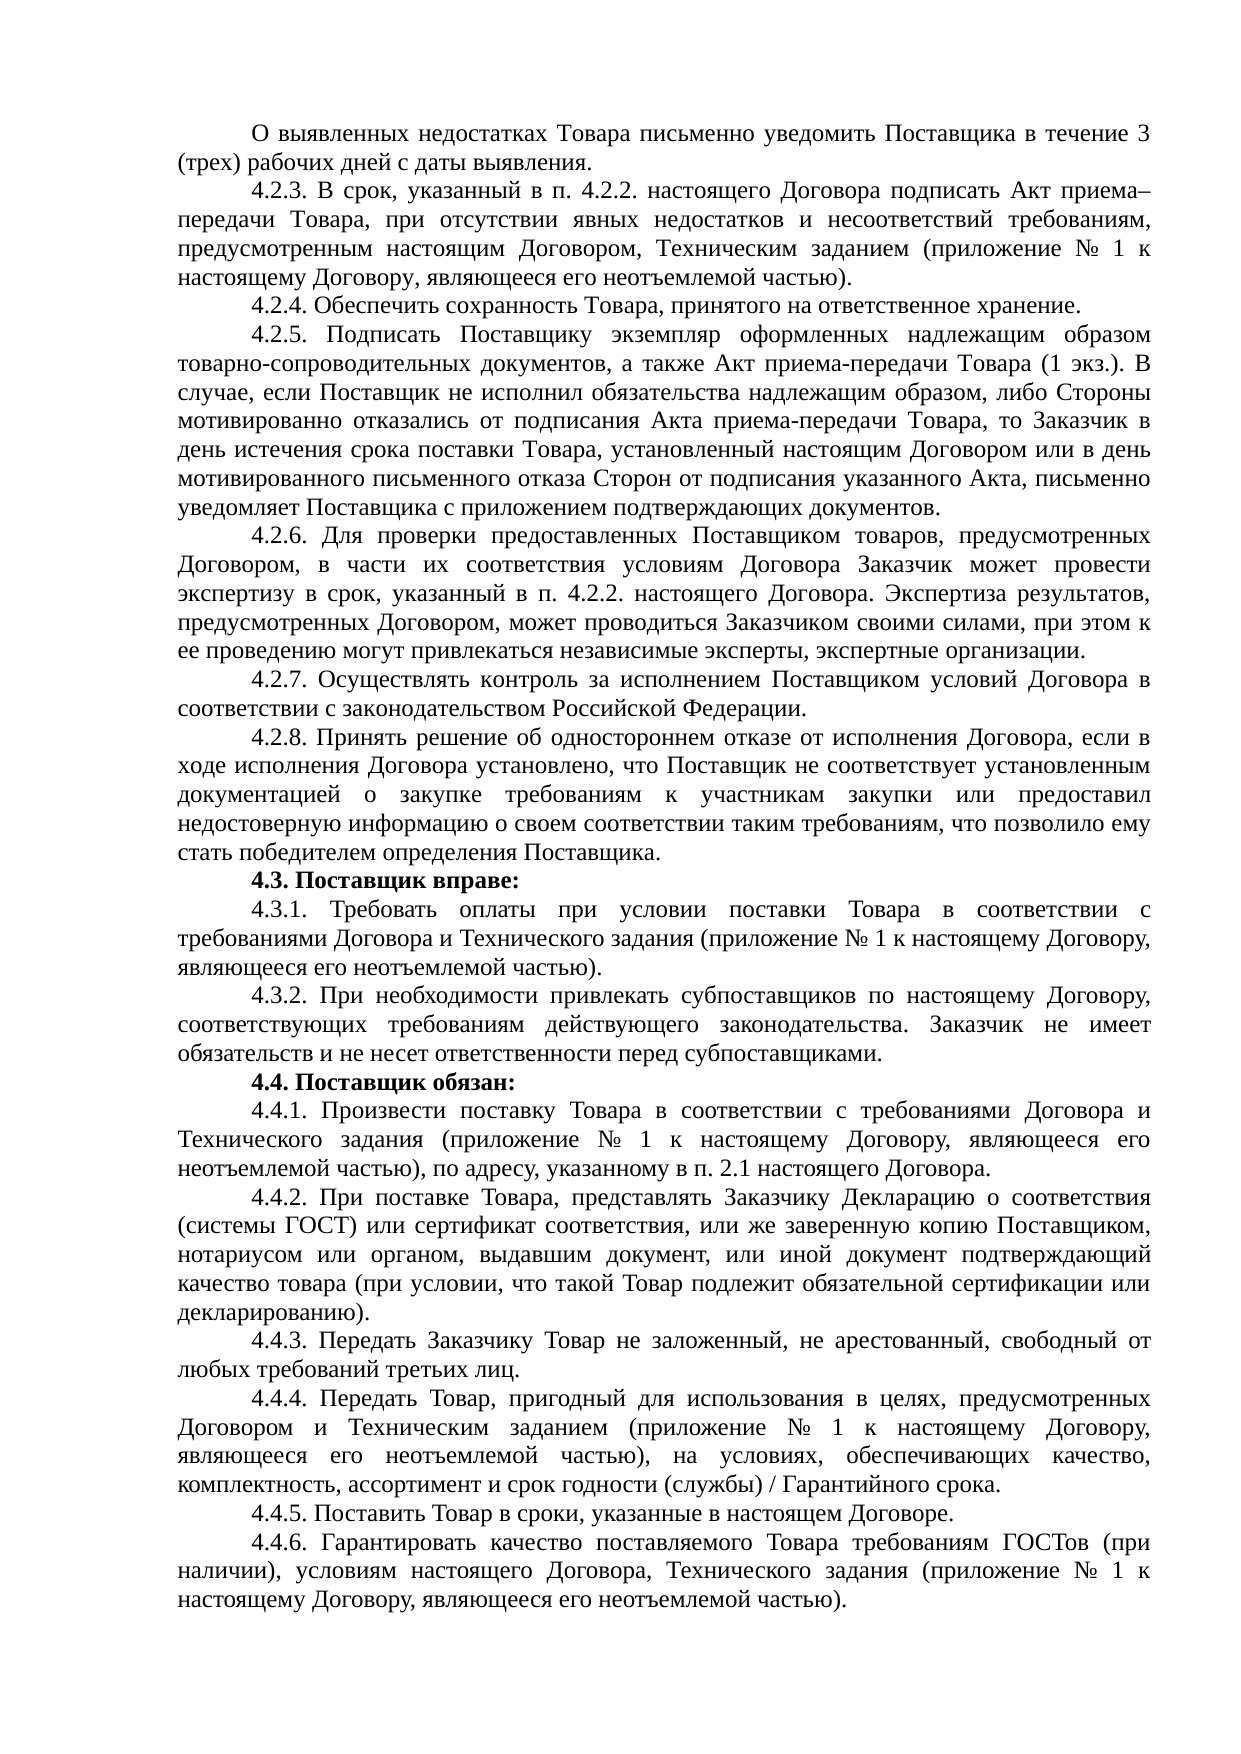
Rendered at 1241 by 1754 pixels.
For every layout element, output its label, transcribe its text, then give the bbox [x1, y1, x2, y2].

text 4.4.3. Передать Заказчику Товар не заложенный, не арестованный, свободный от любых требований третьих лиц. [177, 1326, 1152, 1383]
text 4.4.2. При поставке Товара, представлять Заказчику Декларацию о соответствия (системы ГОСТ) или сертификат соответствия, или же заверенную копию Поставщиком, нотариусом или органом, выдавшим документ, или иной документ подтверждающий качество товара (при условии, что такой Товар подлежит обязательной сертификации или декларированию). [177, 1182, 1152, 1326]
text 4.4. Поставщик обязан: [177, 1067, 1152, 1096]
text 4.3.2. При необходимости привлекать субпоставщиков по настоящему Договору, соответствующих требованиям действующего законодательства. Заказчик не имеет обязательств и не несет ответственности перед субпоставщиками. [177, 981, 1152, 1067]
text 4.3.1. Требовать оплаты при условии поставки Товара в соответствии с требованиями Договора и Технического задания (приложение № 1 к настоящему Договору, являющееся его неотъемлемой частью). [177, 894, 1152, 981]
text 4.2.8. Принять решение об одностороннем отказе от исполнения Договора, если в ходе исполнения Договора установлено, что Поставщик не соответствует установленным документацией о закупке требованиям к участникам закупки или предоставил недостоверную информацию о своем соответствии таким требованиям, что позволило ему стать победителем определения Поставщика. [177, 722, 1152, 866]
text 4.4.5. Поставить Товар в сроки, указанные в настоящем Договоре. [177, 1498, 1152, 1527]
text 4.3. Поставщик вправе: [177, 866, 1152, 894]
text 4.2.6. Для проверки предоставленных Поставщиком товаров, предусмотренных Договором, в части их соответствия условиям Договора Заказчик может провести экспертизу в срок, указанный в п. 4.2.2. настоящего Договора. Экспертиза результатов, предусмотренных Договором, может проводиться Заказчиком своими силами, при этом к ее проведению могут привлекаться независимые эксперты, экспертные организации. [177, 521, 1152, 664]
text 4.4.1. Произвести поставку Товара в соответствии с требованиями Договора и Технического задания (приложение № 1 к настоящему Договору, являющееся его неотъемлемой частью), по адресу, указанному в п. 2.1 настоящего Договора. [177, 1096, 1152, 1182]
text О выявленных недостатках Товара письменно уведомить Поставщика в течение 3 (трех) рабочих дней с даты выявления. [177, 118, 1152, 176]
text 4.2.4. Обеспечить сохранность Товара, принятого на ответственное хранение. [177, 291, 1152, 319]
text 4.4.4. Передать Товар, пригодный для использования в целях, предусмотренных Договором и Техническим заданием (приложение № 1 к настоящему Договору, являющееся его неотъемлемой частью), на условиях, обеспечивающих качество, комплектность, ассортимент и срок годности (службы) / Гарантийного срока. [177, 1383, 1152, 1498]
text 4.2.7. Осуществлять контроль за исполнением Поставщиком условий Договора в соответствии с законодательством Российской Федерации. [177, 664, 1152, 722]
text 4.4.6. Гарантировать качество поставляемого Товара требованиям ГОСТов (при наличии), условиям настоящего Договора, Технического задания (приложение № 1 к настоящему Договору, являющееся его неотъемлемой частью). [177, 1527, 1152, 1613]
text 4.2.3. В срок, указанный в п. 4.2.2. настоящего Договора подписать Акт приема–передачи Товара, при отсутствии явных недостатков и несоответствий требованиям, предусмотренным настоящим Договором, Техническим заданием (приложение № 1 к настоящему Договору, являющееся его неотъемлемой частью). [177, 176, 1152, 291]
text 4.2.5. Подписать Поставщику экземпляр оформленных надлежащим образом товарно-сопроводительных документов, а также Акт приема-передачи Товара (1 экз.). В случае, если Поставщик не исполнил обязательства надлежащим образом, либо Стороны мотивированно отказались от подписания Акта приема-передачи Товара, то Заказчик в день истечения срока поставки Товара, установленный настоящим Договором или в день мотивированного письменного отказа Сторон от подписания указанного Акта, письменно уведомляет Поставщика с приложением подтверждающих документов. [177, 319, 1152, 521]
